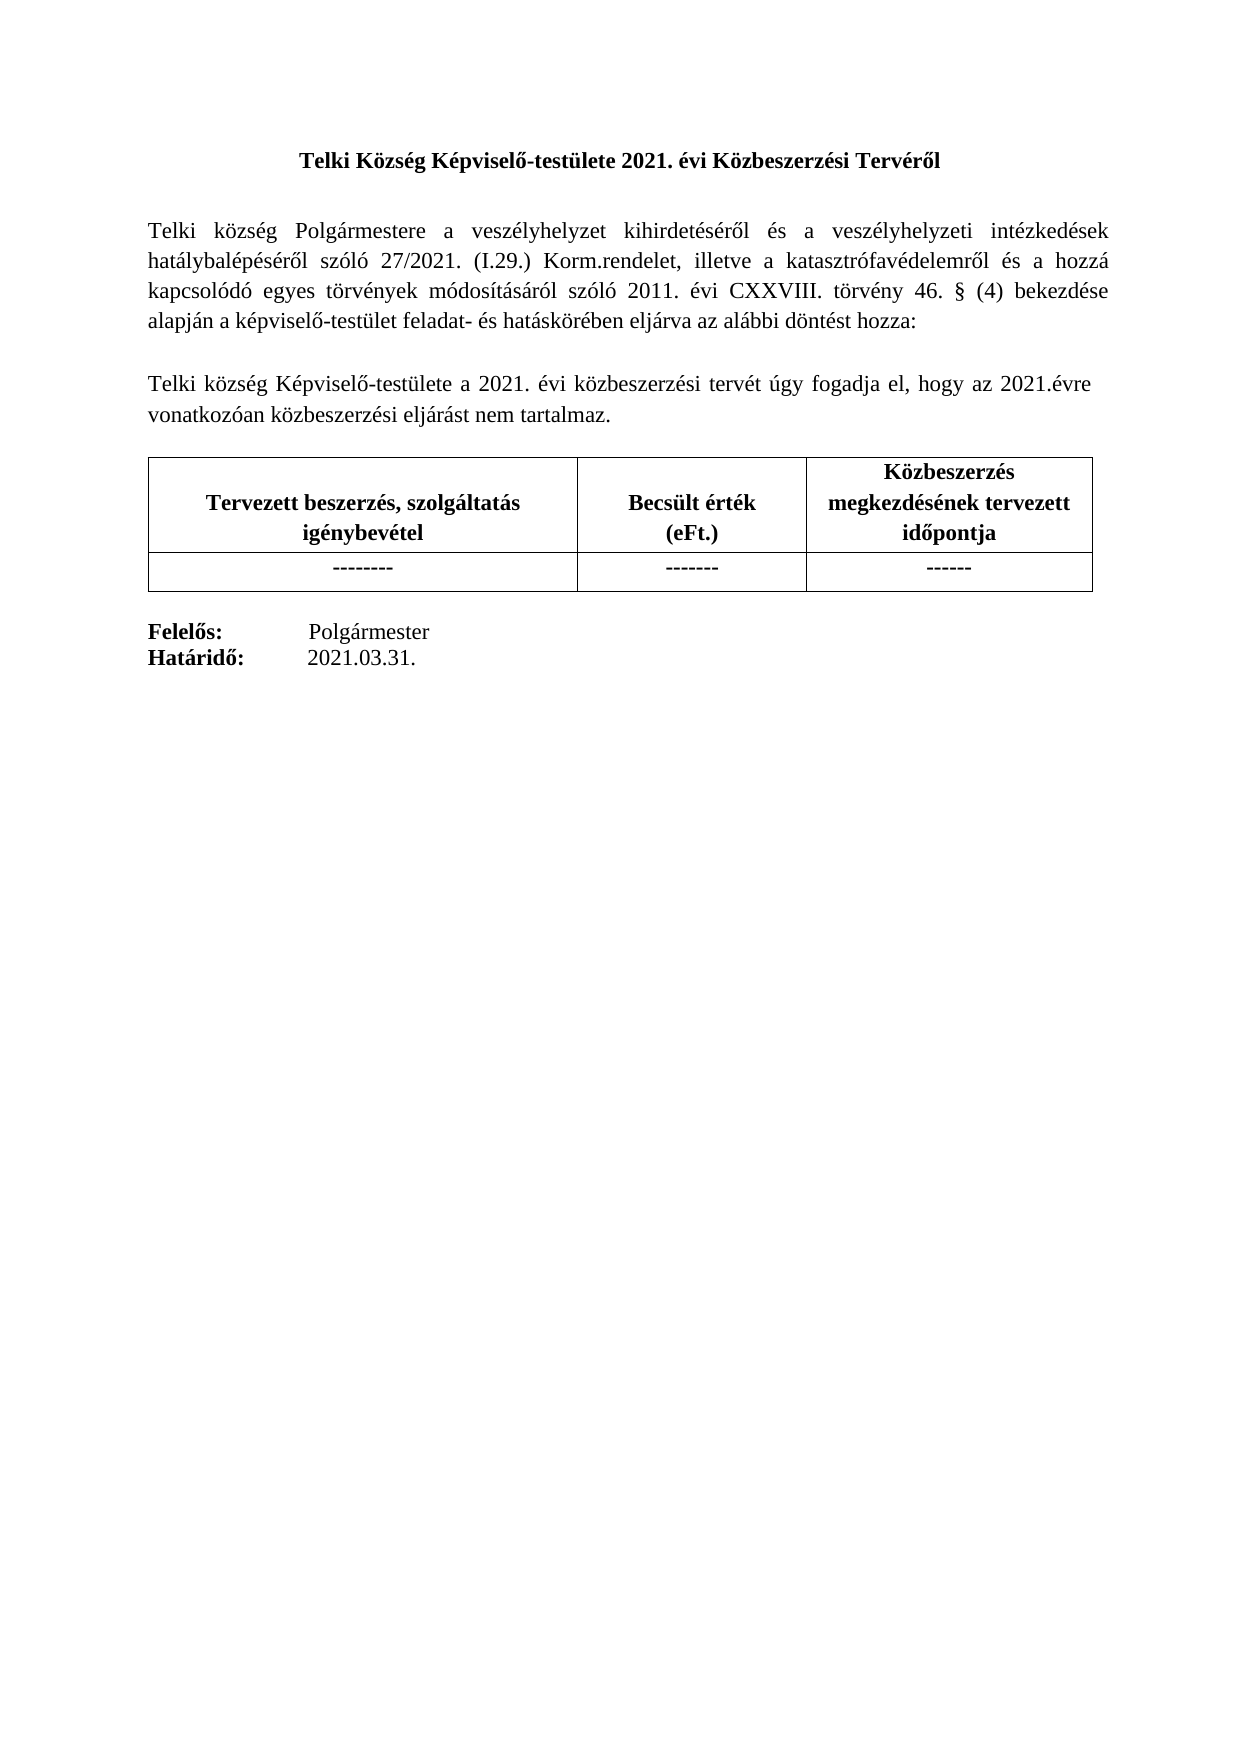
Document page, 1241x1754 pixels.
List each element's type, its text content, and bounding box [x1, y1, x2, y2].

table_header Közbeszerzés megkezdésének tervezett időpontja [807, 458, 1092, 552]
text Határidő: 2021.03.31. [148, 644, 1093, 671]
table_cell -------- [149, 553, 577, 591]
table_header Becsült érték (eFt.) [578, 458, 806, 552]
text Telki község Képviselő-testülete a 2021. évi közbeszerzési tervét úgy fogadja el, hogy az 2021.évre vonatkozóan közbeszerzési eljárást nem tartalmaz. [148, 371, 1093, 427]
text Telki község Polgármestere a veszélyhelyzet kihirdetéséről és a veszélyhelyzeti intézkedések hatálybalépéséről szóló 27/2021. (I.29.) Korm.rendelet, illetve a katasztrófavédelemről és a hozzá kapcsolódó egyes törvények módosításáról szóló 2011. évi CXXVIII. törvény 46. § (4) bekezdése alapján a képviselő-testület feladat- és hatáskörében eljárva az alábbi döntést hozza: [148, 217, 1110, 334]
table_cell ------- [578, 553, 806, 591]
table_header Tervezett beszerzés, szolgáltatás igénybevétel [149, 458, 577, 552]
text Telki Község Képviselő-testülete 2021. évi Közbeszerzési Tervéről [148, 148, 1093, 174]
table_cell ------ [807, 553, 1092, 591]
text Felelős: Polgármester [148, 618, 1093, 644]
